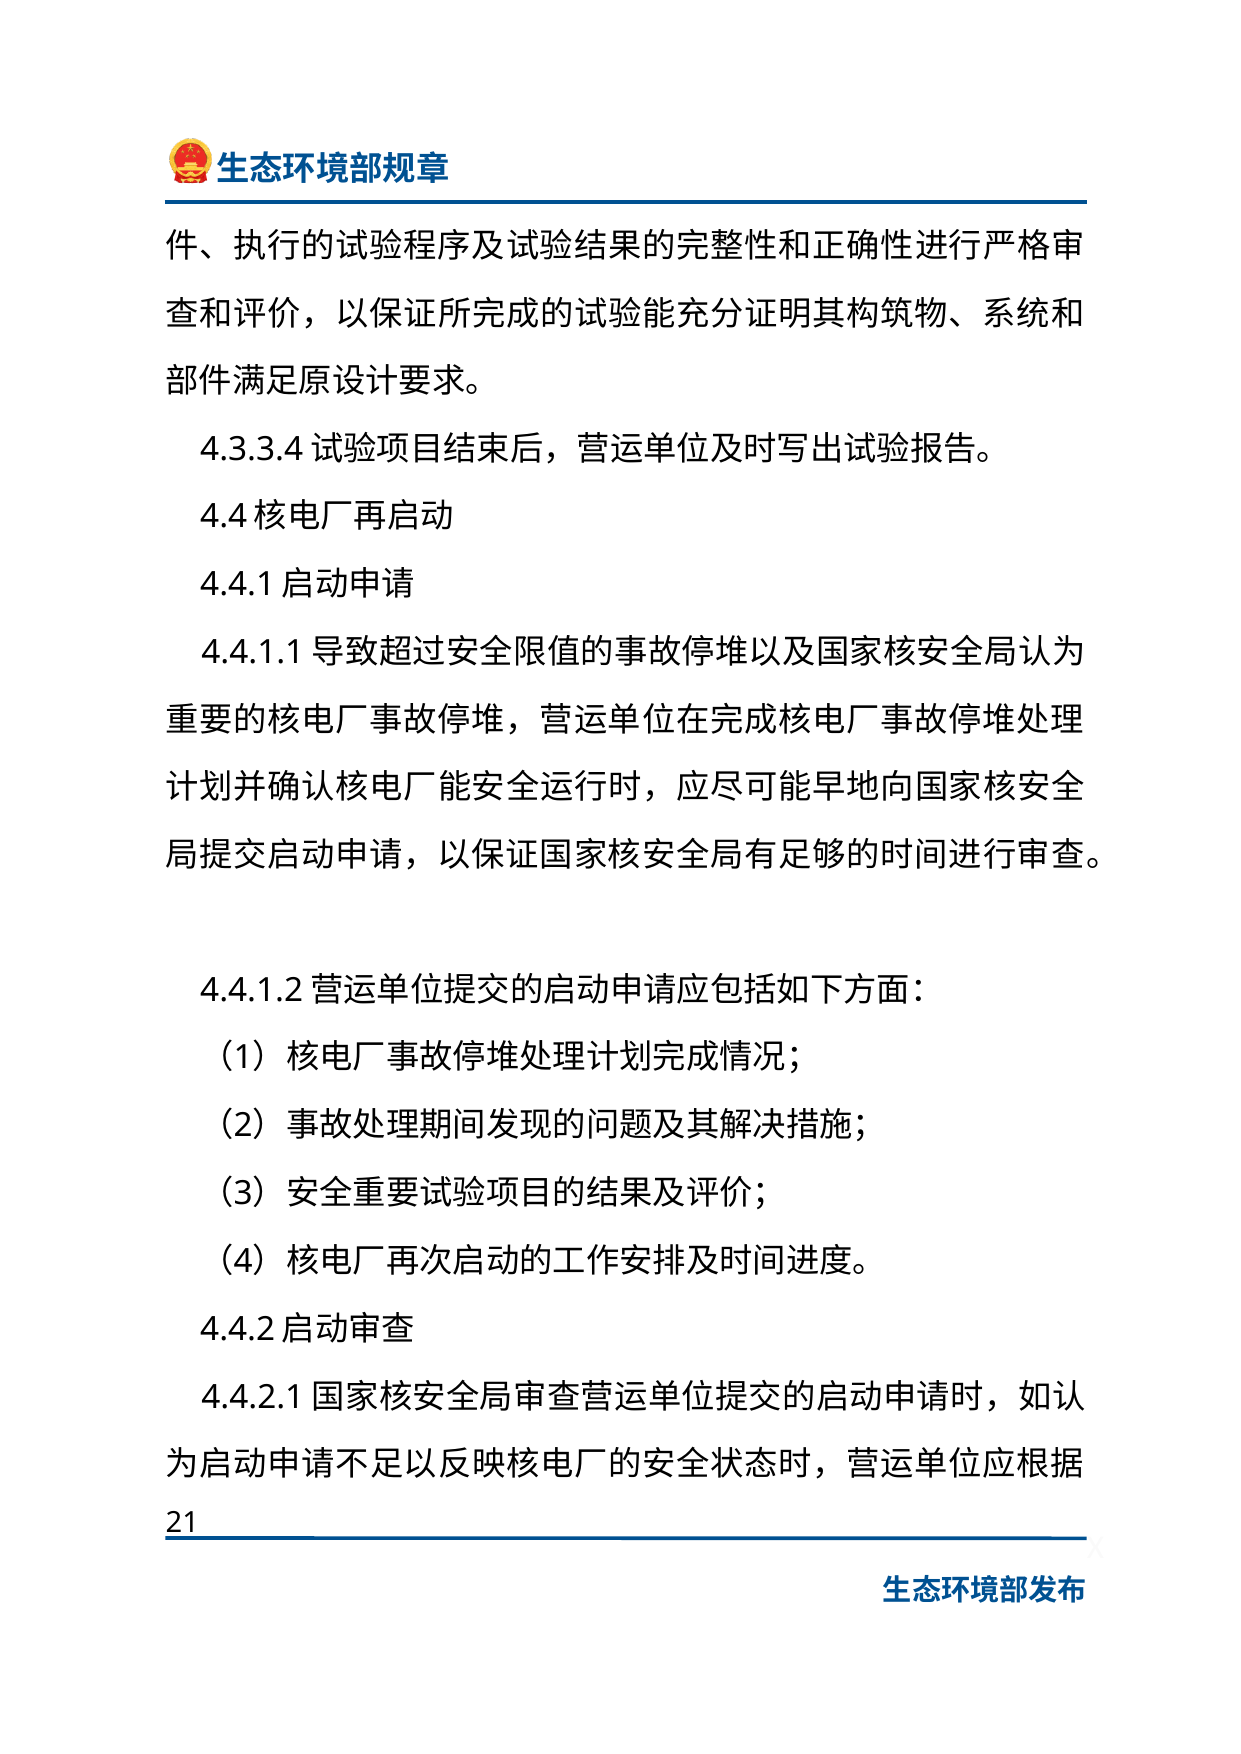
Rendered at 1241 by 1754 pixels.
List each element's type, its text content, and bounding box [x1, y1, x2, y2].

text 4.3.3.3营运单位必须根据质量保证的要求，对试验的先决条件、执行的试验程序及试验结果的完整性和正确性进行严格审查和评价，以保证所完成的试验能充分证明其构筑物、系统和部件满足原设计要求。 [165, 219, 1087, 402]
text 4.4核电厂再启动 [165, 489, 1087, 538]
text 4.4.1.1导致超过安全限值的事故停堆以及国家核安全局认为重要的核电厂事故停堆，营运单位在完成核电厂事故停堆处理计划并确认核电厂能安全运行时，应尽可能早地向国家核安全局提交启动申请，以保证国家核安全局有足够的时间进行审查。 [165, 625, 1087, 943]
text （2）事故处理期间发现的问题及其解决措施； [165, 1098, 1087, 1147]
picture [165, 136, 216, 187]
text 4.4.2启动审查 [165, 1302, 1087, 1350]
text 4.3.3.4试验项目结束后，营运单位及时写出试验报告。 [165, 421, 1087, 470]
text 4.4.2.1国家核安全局审查营运单位提交的启动申请时，如认为启动申请不足以反映核电厂的安全状态时，营运单位应根据国家核安全局的要求提交启动申请的补充报告及专项技术资料。 [165, 1369, 1087, 1485]
text （3）安全重要试验项目的结果及评价； [165, 1166, 1087, 1214]
text 4.4.1启动申请 [165, 557, 1087, 605]
text 4.4.1.2营运单位提交的启动申请应包括如下方面： [165, 962, 1087, 1011]
text （4）核电厂再次启动的工作安排及时间进度。 [165, 1234, 1087, 1282]
text （1）核电厂事故停堆处理计划完成情况； [165, 1030, 1087, 1079]
